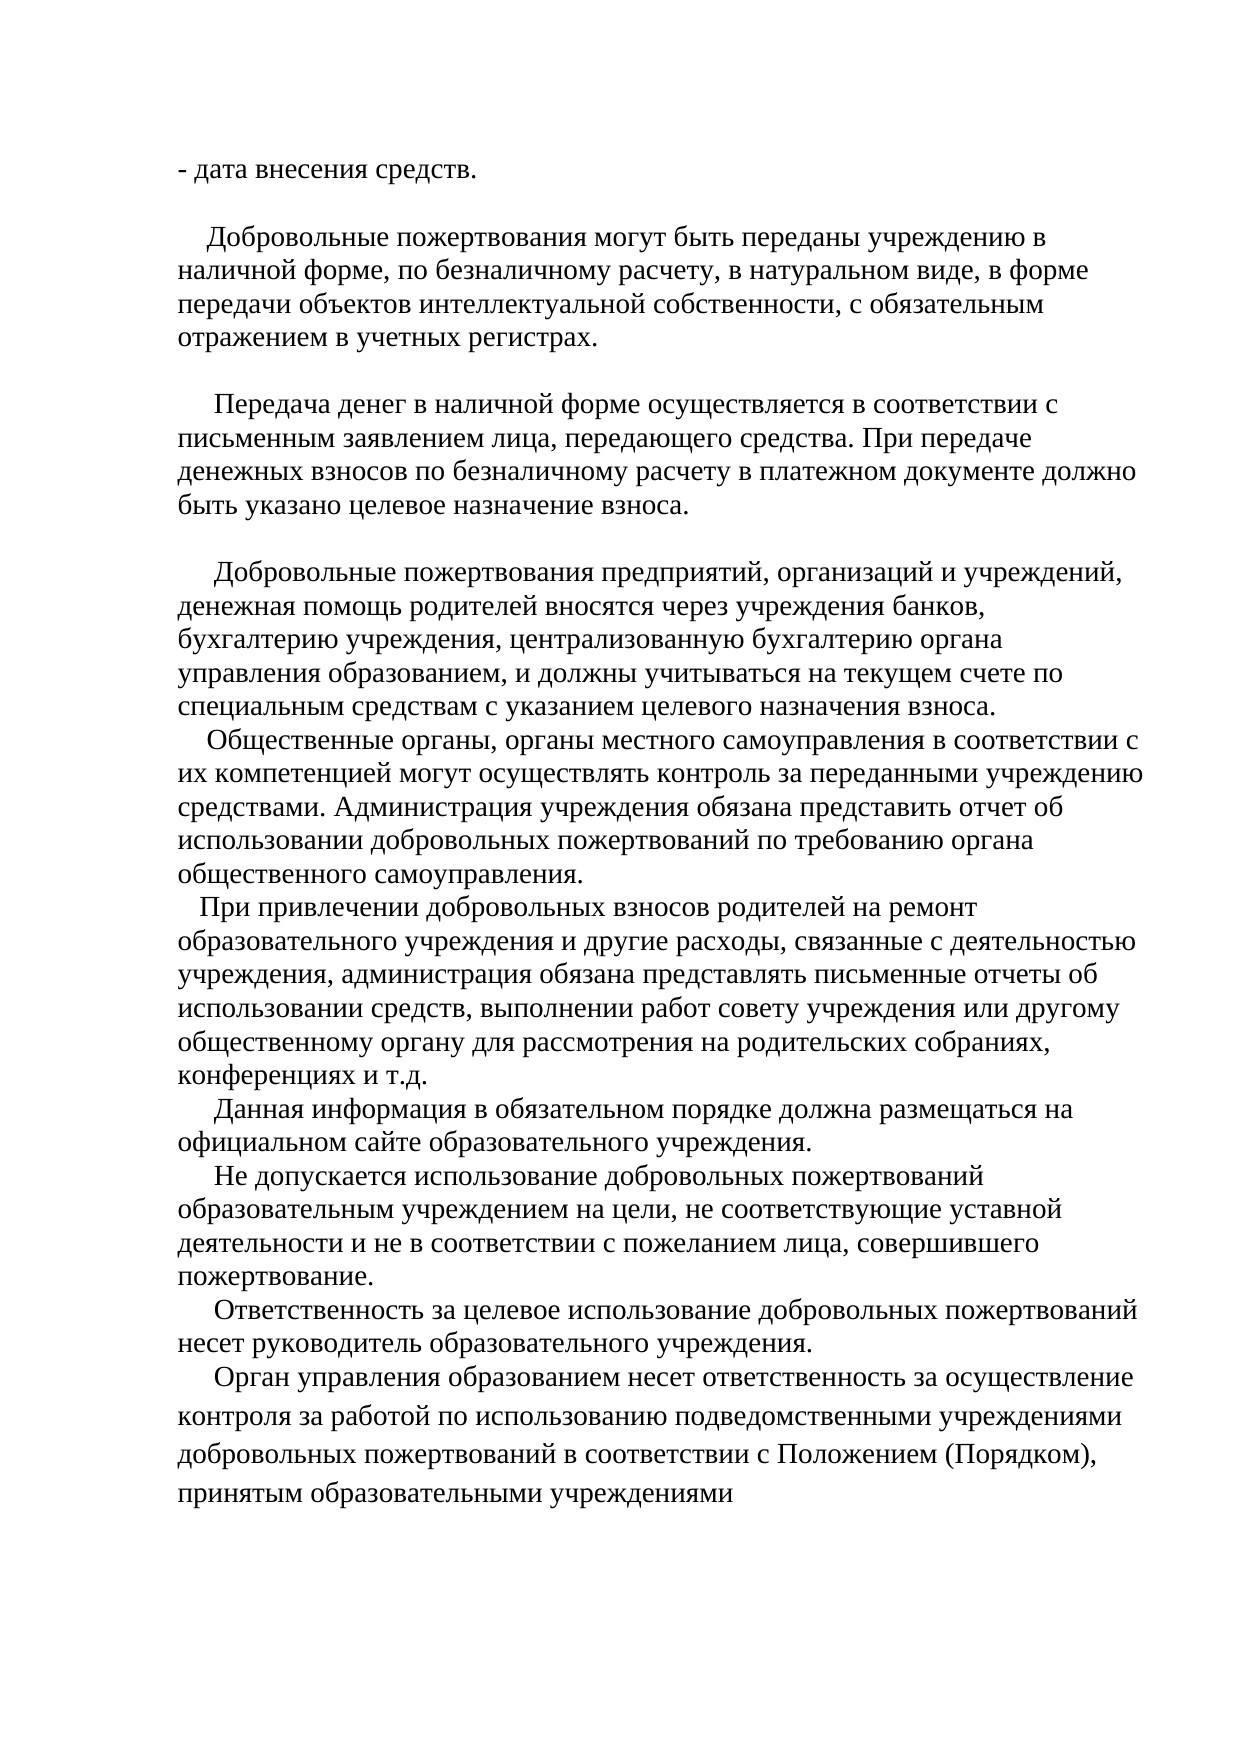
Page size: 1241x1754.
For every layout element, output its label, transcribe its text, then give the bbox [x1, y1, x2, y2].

text Данная информация в обязательном порядке должна размещаться на официальном сайте образовательного учреждения. [177, 1091, 1152, 1158]
text Ответственность за целевое использование добровольных пожертвований несет руководитель образовательного учреждения. [177, 1292, 1152, 1359]
text - дата внесения средств. [177, 152, 1152, 185]
text Общественные органы, органы местного самоуправления в соответствии с их компетенцией могут осуществлять контроль за переданными учреждению средствами. Администрация учреждения обязана представить отчет об использовании добровольных пожертвований по требованию органа общественного самоуправления. [177, 722, 1152, 889]
text Передача денег в наличной форме осуществляется в соответствии с письменным заявлением лица, передающего средства. При передаче денежных взносов по безналичному расчету в платежном документе должно быть указано целевое назначение взноса. [177, 386, 1152, 521]
text При привлечении добровольных взносов родителей на ремонт образовательного учреждения и другие расходы, связанные с деятельностью учреждения, администрация обязана представлять письменные отчеты об использовании средств, выполнении работ совету учреждения или другому общественному органу для рассмотрения на родительских собраниях, конференциях и т.д. [177, 889, 1152, 1091]
text Не допускается использование добровольных пожертвований образовательным учреждением на цели, не соответствующие уставной деятельности и не в соответствии с пожеланием лица, совершившего пожертвование. [177, 1158, 1152, 1292]
text Орган управления образованием несет ответственность за осуществление контроля за работой по использованию подведомственными учреждениями добровольных пожертвований в соответствии с Положением (Порядком), принятым образовательными учреждениями [177, 1359, 1152, 1508]
text Добровольные пожертвования предприятий, организаций и учреждений, денежная помощь родителей вносятся через учреждения банков, бухгалтерию учреждения, централизованную бухгалтерию органа управления образованием, и должны учитываться на текущем счете по специальным средствам с указанием целевого назначения взноса. [177, 554, 1152, 722]
text Добровольные пожертвования могут быть переданы учреждению в наличной форме, по безналичному расчету, в натуральном виде, в форме передачи объектов интеллектуальной собственности, с обязательным отражением в учетных регистрах. [177, 219, 1152, 353]
